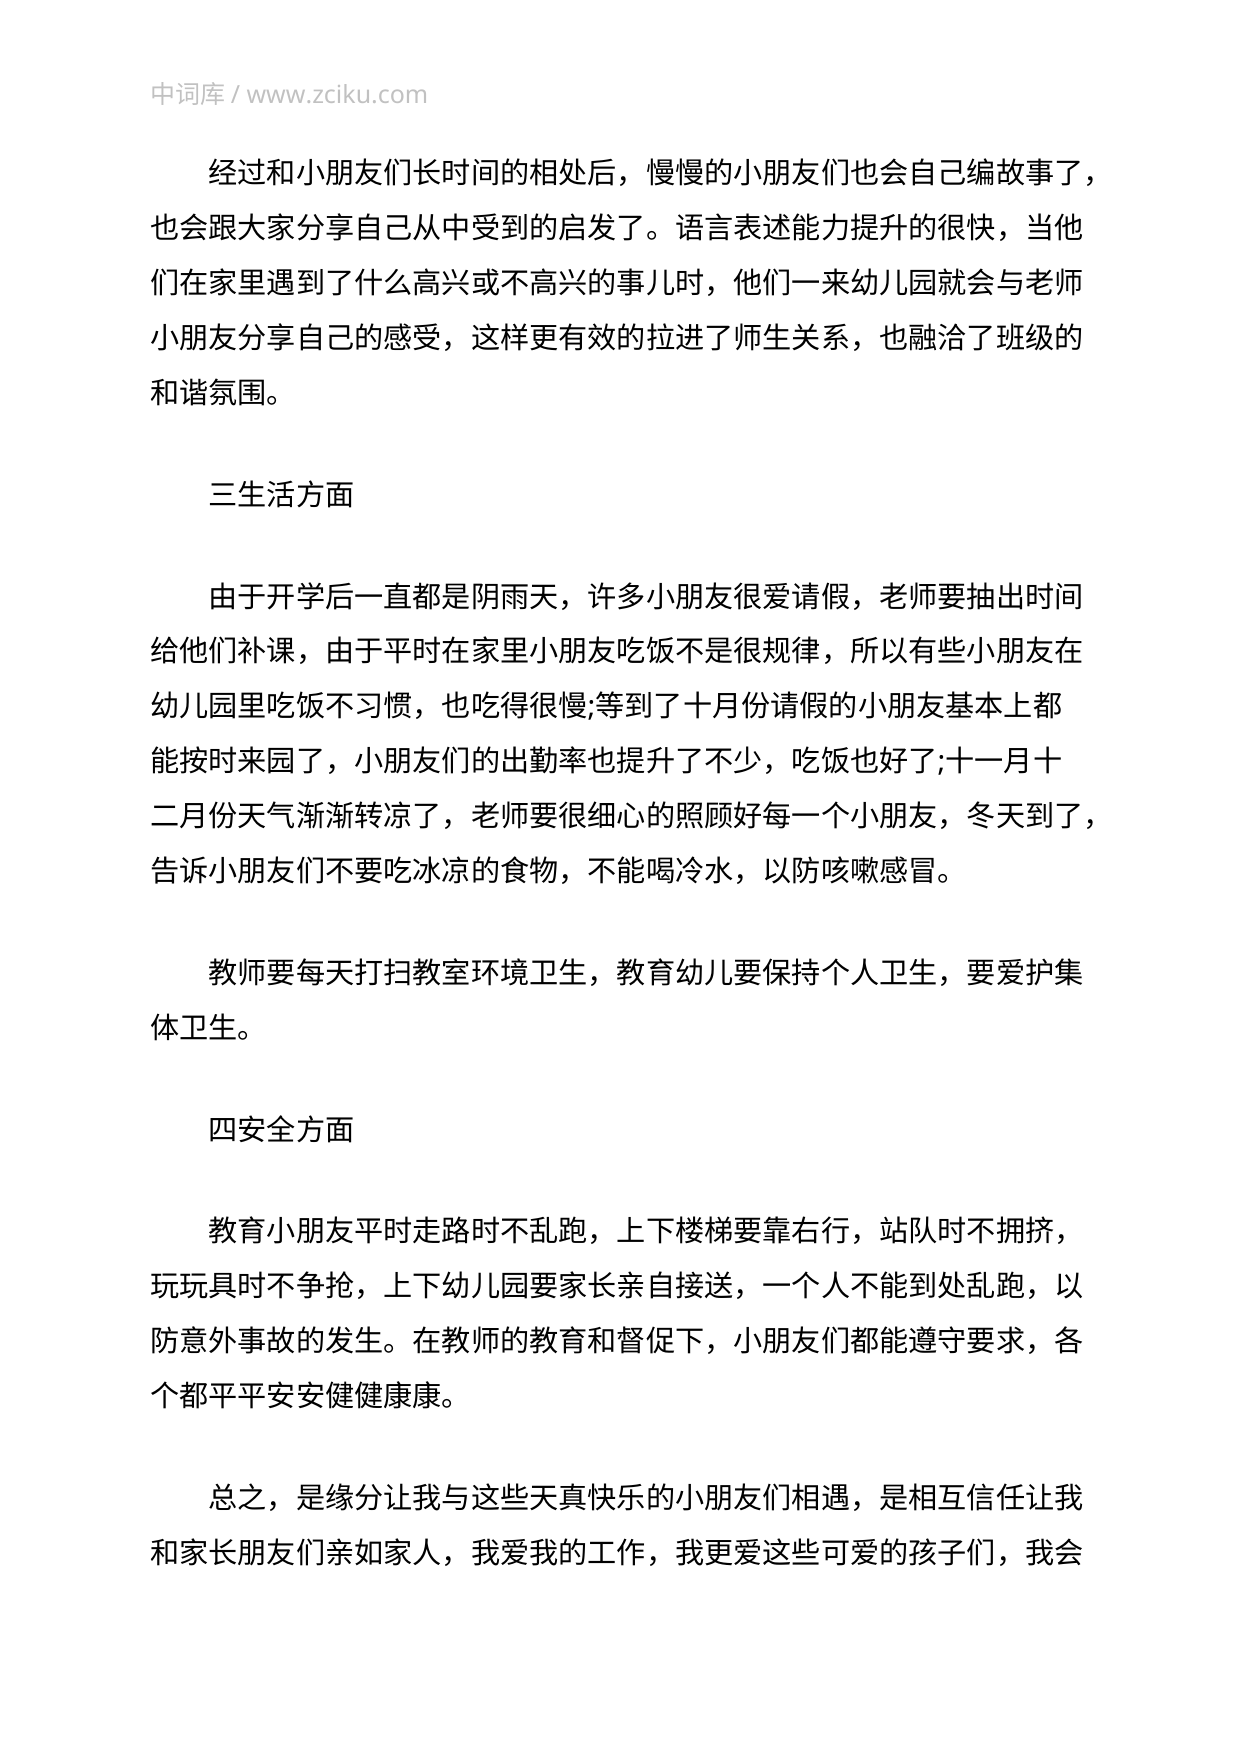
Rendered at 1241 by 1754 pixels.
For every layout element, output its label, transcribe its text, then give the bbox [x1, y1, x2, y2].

text 三生活方面 [150, 471, 1090, 514]
text 由于开学后一直都是阴雨天，许多小朋友很爱请假，老师要抽出时间给他们补课，由于平时在家里小朋友吃饭不是很规律，所以有些小朋友在幼儿园里吃饭不习惯，也吃得很慢;等到了十月份请假的小朋友基本上都能按时来园了，小朋友们的出勤率也提升了不少，吃饭也好了;十一月十二月份天气渐渐转凉了，老师要很细心的照顾好每一个小朋友，冬天到了，告诉小朋友们不要吃冰凉的食物，不能喝冷水，以防咳嗽感冒。 [150, 573, 1090, 890]
text 教育小朋友平时走路时不乱跑，上下楼梯要靠右行，站队时不拥挤，玩玩具时不争抢，上下幼儿园要家长亲自接送，一个人不能到处乱跑，以防意外事故的发生。在教师的教育和督促下，小朋友们都能遵守要求，各个都平平安安健健康康。 [150, 1208, 1090, 1415]
text 四安全方面 [150, 1106, 1090, 1148]
text 经过和小朋友们长时间的相处后，慢慢的小朋友们也会自己编故事了，也会跟大家分享自己从中受到的启发了。语言表述能力提升的很快，当他们在家里遇到了什么高兴或不高兴的事儿时，他们一来幼儿园就会与老师小朋友分享自己的感受，这样更有效的拉进了师生关系，也融洽了班级的和谐氛围。 [150, 150, 1090, 412]
text 教师要每天打扫教室环境卫生，教育幼儿要保持个人卫生，要爱护集体卫生。 [150, 949, 1090, 1047]
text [150, 1474, 1090, 1572]
